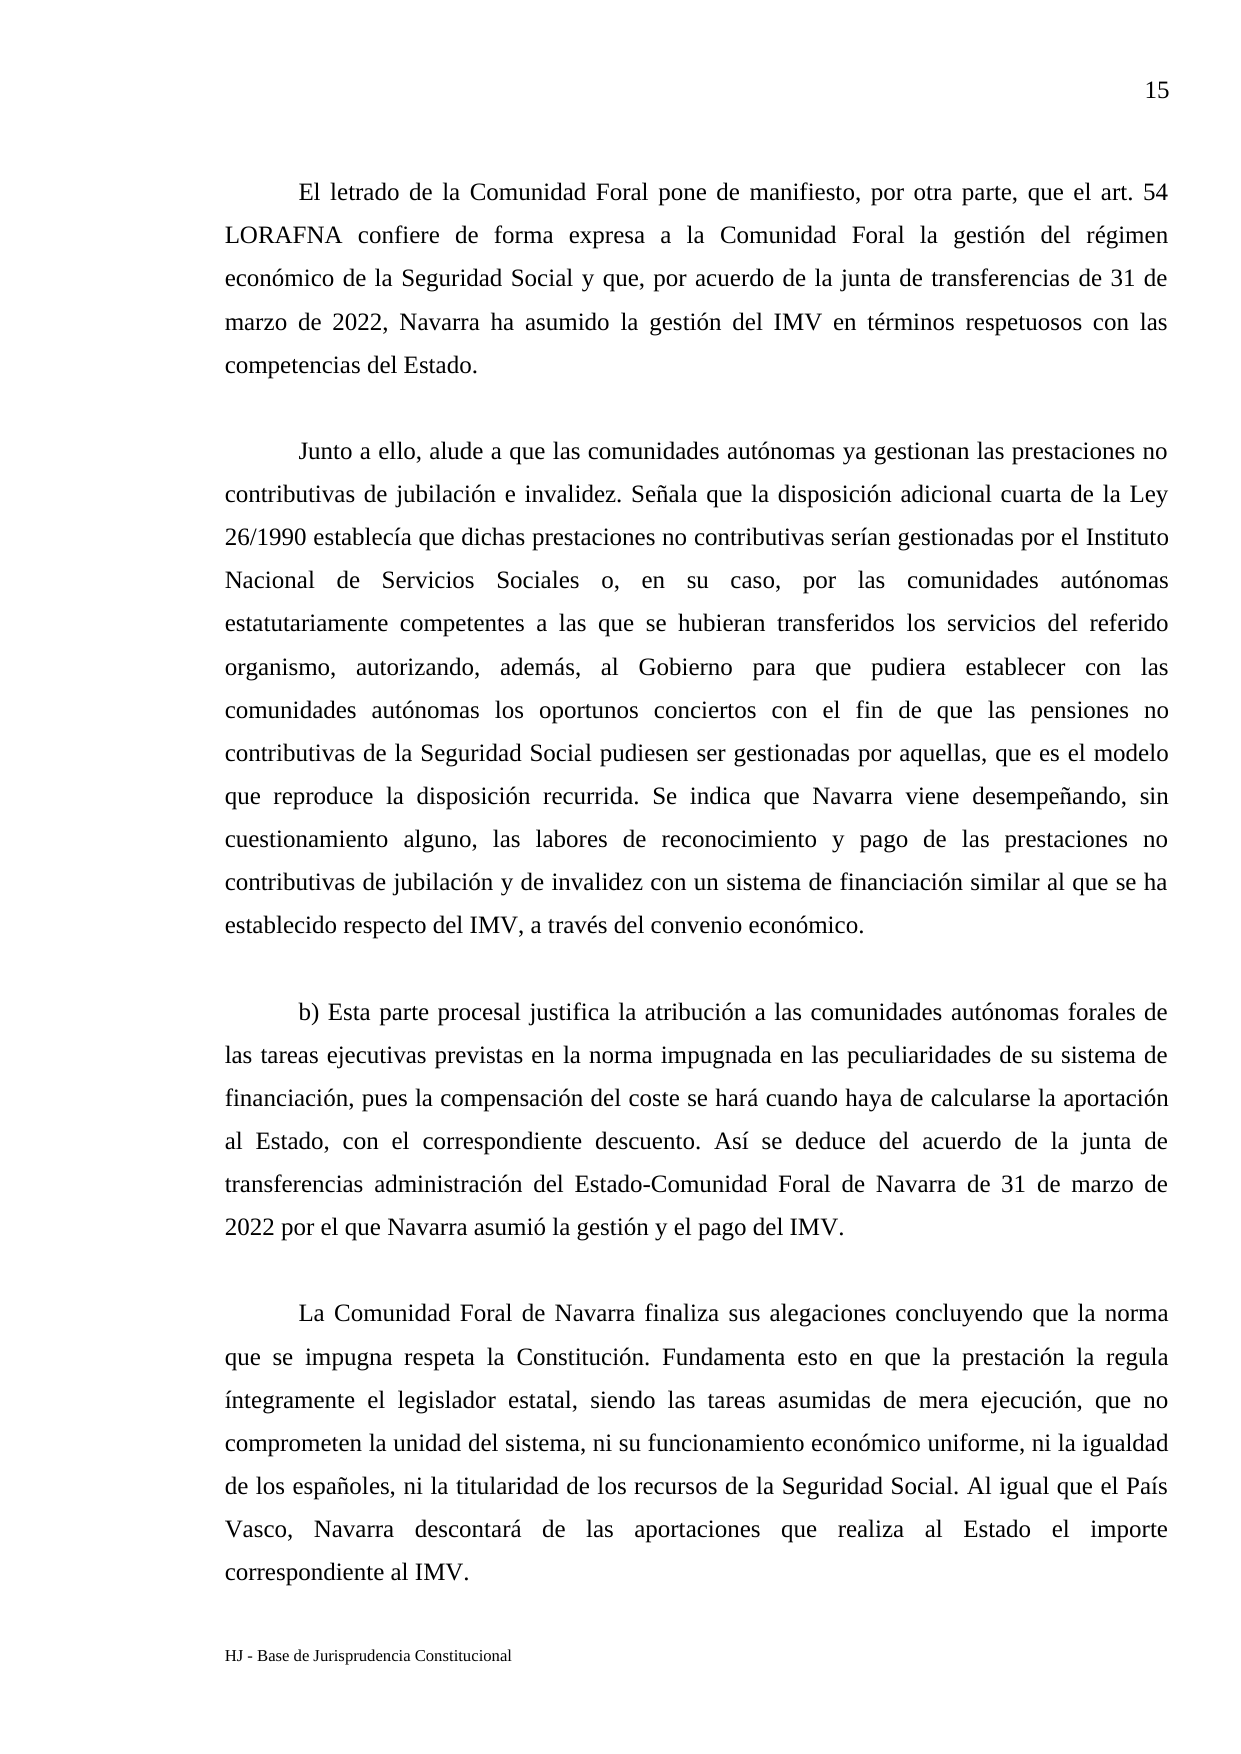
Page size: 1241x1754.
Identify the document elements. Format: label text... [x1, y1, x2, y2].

text La Comunidad Foral de Navarra finaliza sus alegaciones concluyendo que la norma que se impugna respeta la Constitución. Fundamenta esto en que la prestación la regula íntegramente el legislador estatal, siendo las tareas asumidas de mera ejecución, que no comprometen la unidad del sistema, ni su funcionamiento económico uniforme, ni la igualdad de los españoles, ni la titularidad de los recursos de la Seguridad Social. Al igual que el País Vasco, Navarra descontará de las aportaciones que realiza al Estado el importe correspondiente al IMV. [224, 1298, 1169, 1586]
text Junto a ello, alude a que las comunidades autónomas ya gestionan las prestaciones no contributivas de jubilación e invalidez. Señala que la disposición adicional cuarta de la Ley 26/1990 establecía que dichas prestaciones no contributivas serían gestionadas por el Instituto Nacional de Servicios Sociales o, en su caso, por las comunidades autónomas estatutariamente competentes a las que se hubieran transferidos los servicios del referido organismo, autorizando, además, al Gobierno para que pudiera establecer con las comunidades autónomas los oportunos conciertos con el fin de que las pensiones no contributivas de la Seguridad Social pudiesen ser gestionadas por aquellas, que es el modelo que reproduce la disposición recurrida. Se indica que Navarra viene desempeñando, sin cuestionamiento alguno, las labores de reconocimiento y pago de las prestaciones no contributivas de jubilación y de invalidez con un sistema de financiación similar al que se ha establecido respecto del IMV, a través del convenio económico. [224, 436, 1169, 939]
text b) Esta parte procesal justifica la atribución a las comunidades autónomas forales de las tareas ejecutivas previstas en la norma impugnada en las peculiaridades de su sistema de financiación, pues la compensación del coste se hará cuando haya de calcularse la aportación al Estado, con el correspondiente descuento. Así se deduce del acuerdo de la junta de transferencias administración del Estado-Comunidad Foral de Navarra de 31 de marzo de 2022 por el que Navarra asumió la gestión y el pago del IMV. [224, 997, 1169, 1241]
text El letrado de la Comunidad Foral pone de manifiesto, por otra parte, que el art. 54 LORAFNA confiere de forma expresa a la Comunidad Foral la gestión del régimen económico de la Seguridad Social y que, por acuerdo de la junta de transferencias de 31 de marzo de 2022, Navarra ha asumido la gestión del IMV en términos respetuosos con las competencias del Estado. [224, 177, 1169, 378]
